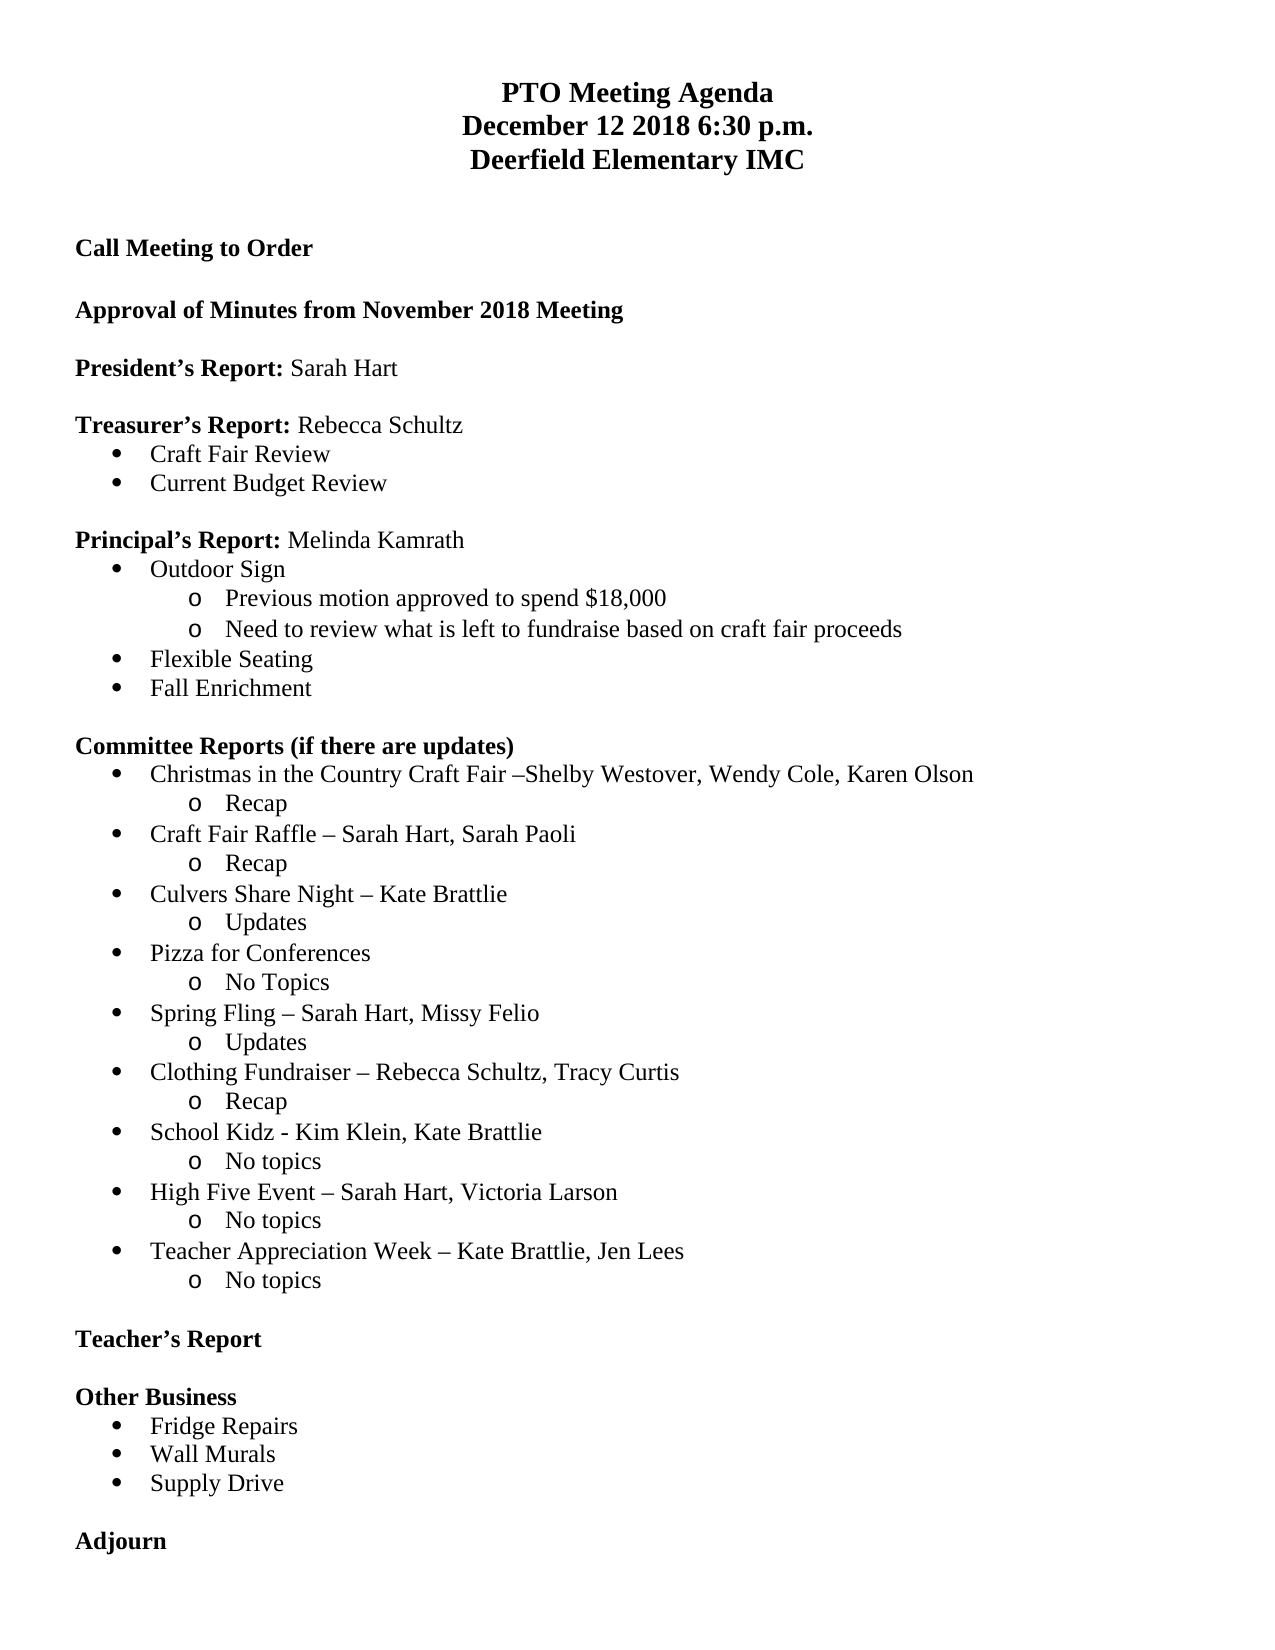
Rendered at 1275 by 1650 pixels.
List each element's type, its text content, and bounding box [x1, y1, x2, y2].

list Craft Fair Review [112, 439, 1200, 468]
list Teacher Appreciation Week – Kate Brattlie, Jen Lees [112, 1236, 1200, 1265]
text Other Business [75, 1382, 1200, 1411]
text PTO Meeting Agenda [75, 75, 1200, 108]
list Previous motion approved to spend $18,000 [187, 583, 1200, 614]
text Teacher’s Report [75, 1324, 1200, 1353]
list Craft Fair Raffle – Sarah Hart, Sarah Paoli [112, 819, 1200, 848]
list No Topics [187, 967, 1200, 998]
list Recap [187, 848, 1200, 879]
list No topics [187, 1146, 1200, 1177]
text Committee Reports (if there are updates) [75, 731, 1200, 759]
text Call Meeting to Order [75, 233, 1200, 262]
text Approval of Minutes from November 2018 Meeting [75, 295, 1200, 324]
list No topics [187, 1205, 1200, 1236]
list High Five Event – Sarah Hart, Victoria Larson [112, 1177, 1200, 1205]
list Updates [187, 907, 1200, 938]
list Flexible Seating [112, 644, 1200, 673]
list Current Budget Review [112, 468, 1200, 497]
list Christmas in the Country Craft Fair –Shelby Westover, Wendy Cole, Karen Olson [112, 759, 1200, 788]
list Culvers Share Night – Kate Brattlie [112, 879, 1200, 907]
list Fridge Repairs [112, 1411, 1200, 1439]
text Deerfield Elementary IMC [75, 142, 1200, 176]
text President’s Report: Sarah Hart [75, 353, 1275, 382]
text Treasurer’s Report: Rebecca Schultz [75, 410, 1200, 439]
text December 12 2018 6:30 p.m. [75, 108, 1200, 142]
list No topics [187, 1265, 1200, 1296]
list Need to review what is left to fundraise based on craft fair proceeds [187, 614, 1200, 644]
list Recap [187, 1086, 1200, 1117]
list Fall Enrichment [112, 673, 1200, 702]
list School Kidz - Kim Klein, Kate Brattlie [112, 1117, 1200, 1146]
list Spring Fling – Sarah Hart, Missy Felio [112, 998, 1200, 1027]
list Updates [187, 1027, 1200, 1057]
list Recap [187, 788, 1200, 819]
text Adjourn [75, 1526, 1200, 1554]
list Clothing Fundraiser – Rebecca Schultz, Tracy Curtis [112, 1057, 1200, 1086]
list Outdoor Sign [112, 554, 1200, 583]
list Wall Murals [112, 1439, 1200, 1468]
list Supply Drive [112, 1468, 1200, 1497]
list Pizza for Conferences [112, 938, 1200, 967]
text Principal’s Report: Melinda Kamrath [75, 525, 1200, 554]
